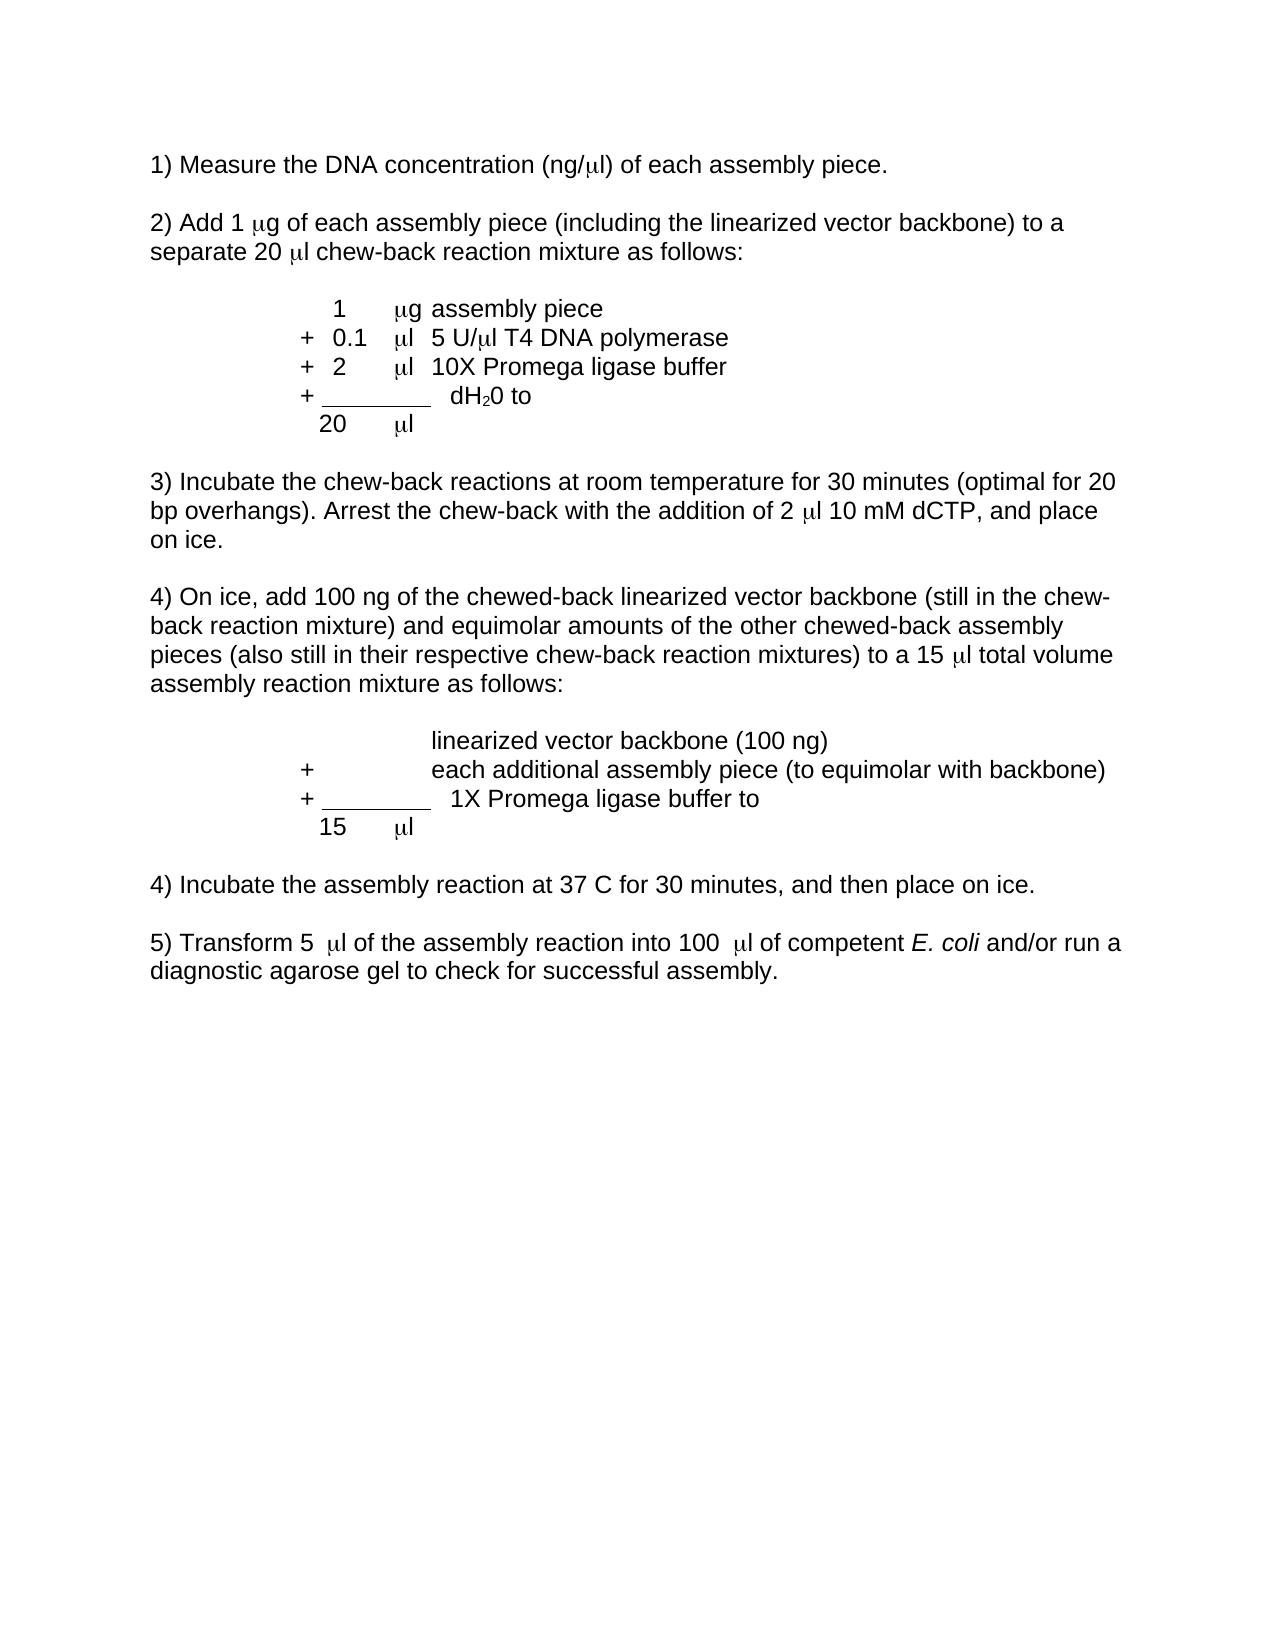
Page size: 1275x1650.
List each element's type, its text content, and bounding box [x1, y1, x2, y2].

text linearized vector backbone (100 ng) [150, 726, 1125, 755]
text +  dH20 to [150, 381, 1125, 409]
text 4) On ice, add 100 ng of the chewed-back linearized vector backbone (still in the chew-back reaction mixture) and equimolar amounts of the other chewed-back assembly pieces (also still in their respective chew-back reaction mixtures) to a 15 ml total volume assembly reaction mixture as follows: [150, 582, 1125, 697]
text 1) Measure the DNA concentration (ng/ml) of each assembly piece. [150, 150, 1125, 179]
text 20 ml [150, 409, 1125, 438]
text 4) Incubate the assembly reaction at 37 C for 30 minutes, and then place on ice. [150, 870, 1125, 899]
text + each additional assembly piece (to equimolar with backbone) +  1X Promega ligase buffer to [150, 755, 1125, 812]
text 5) Transform 5 ml of the assembly reaction into 100 ml of competent E. coli and/or run a diagnostic agarose gel to check for successful assembly. [150, 927, 1125, 985]
text + 2 ml 10X Promega ligase buffer [150, 352, 1125, 381]
text 3) Incubate the chew-back reactions at room temperature for 30 minutes (optimal for 20 bp overhangs). Arrest the chew-back with the addition of 2 ml 10 mM dCTP, and place on ice. [150, 467, 1125, 553]
text 15 ml [150, 812, 1125, 841]
text 1 mg assembly piece [150, 294, 1125, 323]
text + 0.1 ml 5 U/ml T4 DNA polymerase [150, 323, 1125, 352]
text 2) Add 1 mg of each assembly piece (including the linearized vector backbone) to a separate 20 ml chew-back reaction mixture as follows: [150, 208, 1125, 265]
